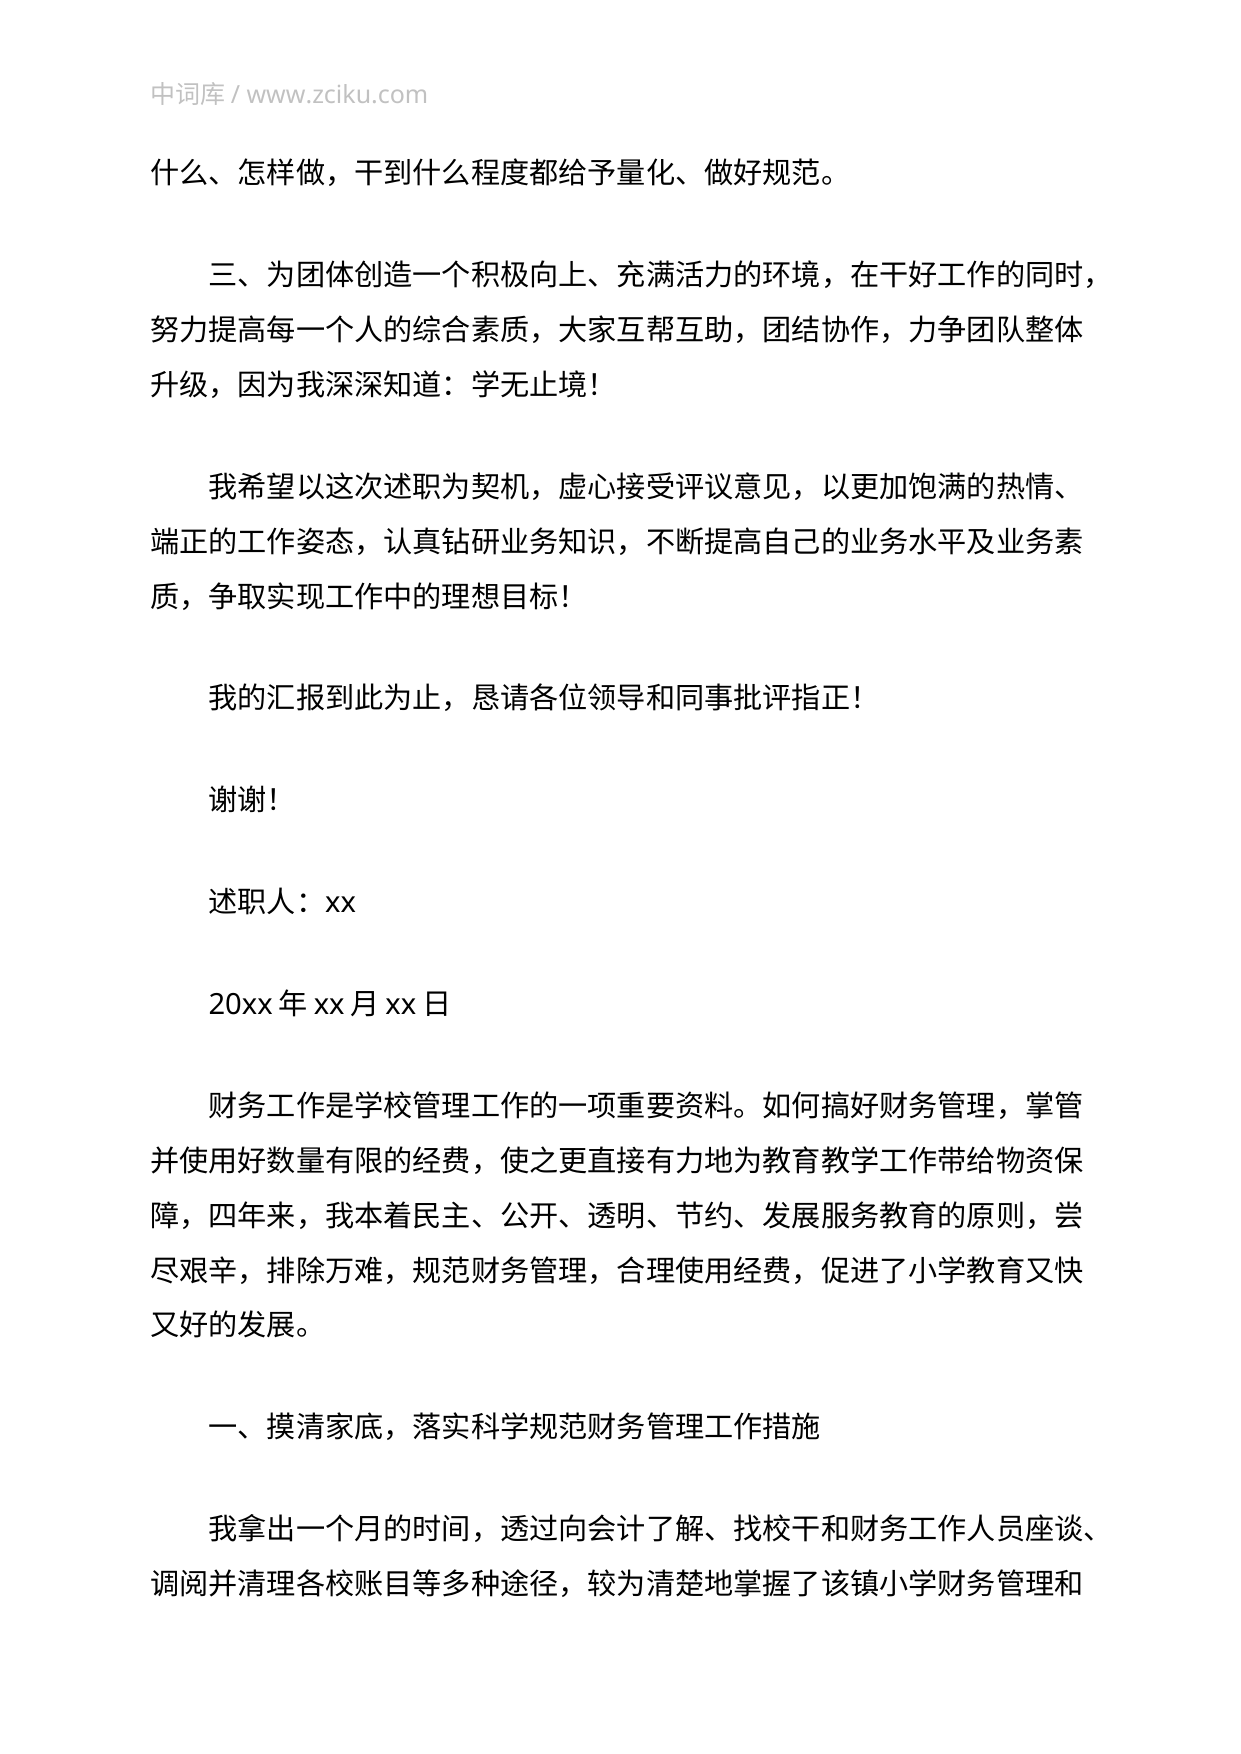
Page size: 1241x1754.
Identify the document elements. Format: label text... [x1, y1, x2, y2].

text 财务工作是学校管理工作的一项重要资料。如何搞好财务管理，掌管并使用好数量有限的经费，使之更直接有力地为教育教学工作带给物资保障，四年来，我本着民主、公开、透明、节约、发展服务教育的原则，尝尽艰辛，排除万难，规范财务管理，合理使用经费，促进了小学教育又快又好的发展。 [150, 1082, 1090, 1344]
text 我的汇报到此为止，恳请各位领导和同事批评指正！ [150, 675, 1090, 717]
text 我希望以这次述职为契机，虚心接受评议意见，以更加饱满的热情、端正的工作姿态，认真钻研业务知识，不断提高自己的业务水平及业务素质，争取实现工作中的理想目标！ [150, 463, 1090, 615]
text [150, 1506, 1090, 1603]
text 述职人：xx [150, 878, 1090, 921]
text 三、为团体创造一个积极向上、充满活力的环境，在干好工作的同时，努力提高每一个人的综合素质，大家互帮互助，团结协作，力争团队整体升级，因为我深深知道：学无止境！ [150, 252, 1090, 404]
text 一、摸清家底，落实科学规范财务管理工作措施 [150, 1404, 1090, 1446]
text 20xx年xx月xx日 [150, 980, 1090, 1023]
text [150, 150, 1090, 192]
text 谢谢！ [150, 777, 1090, 819]
